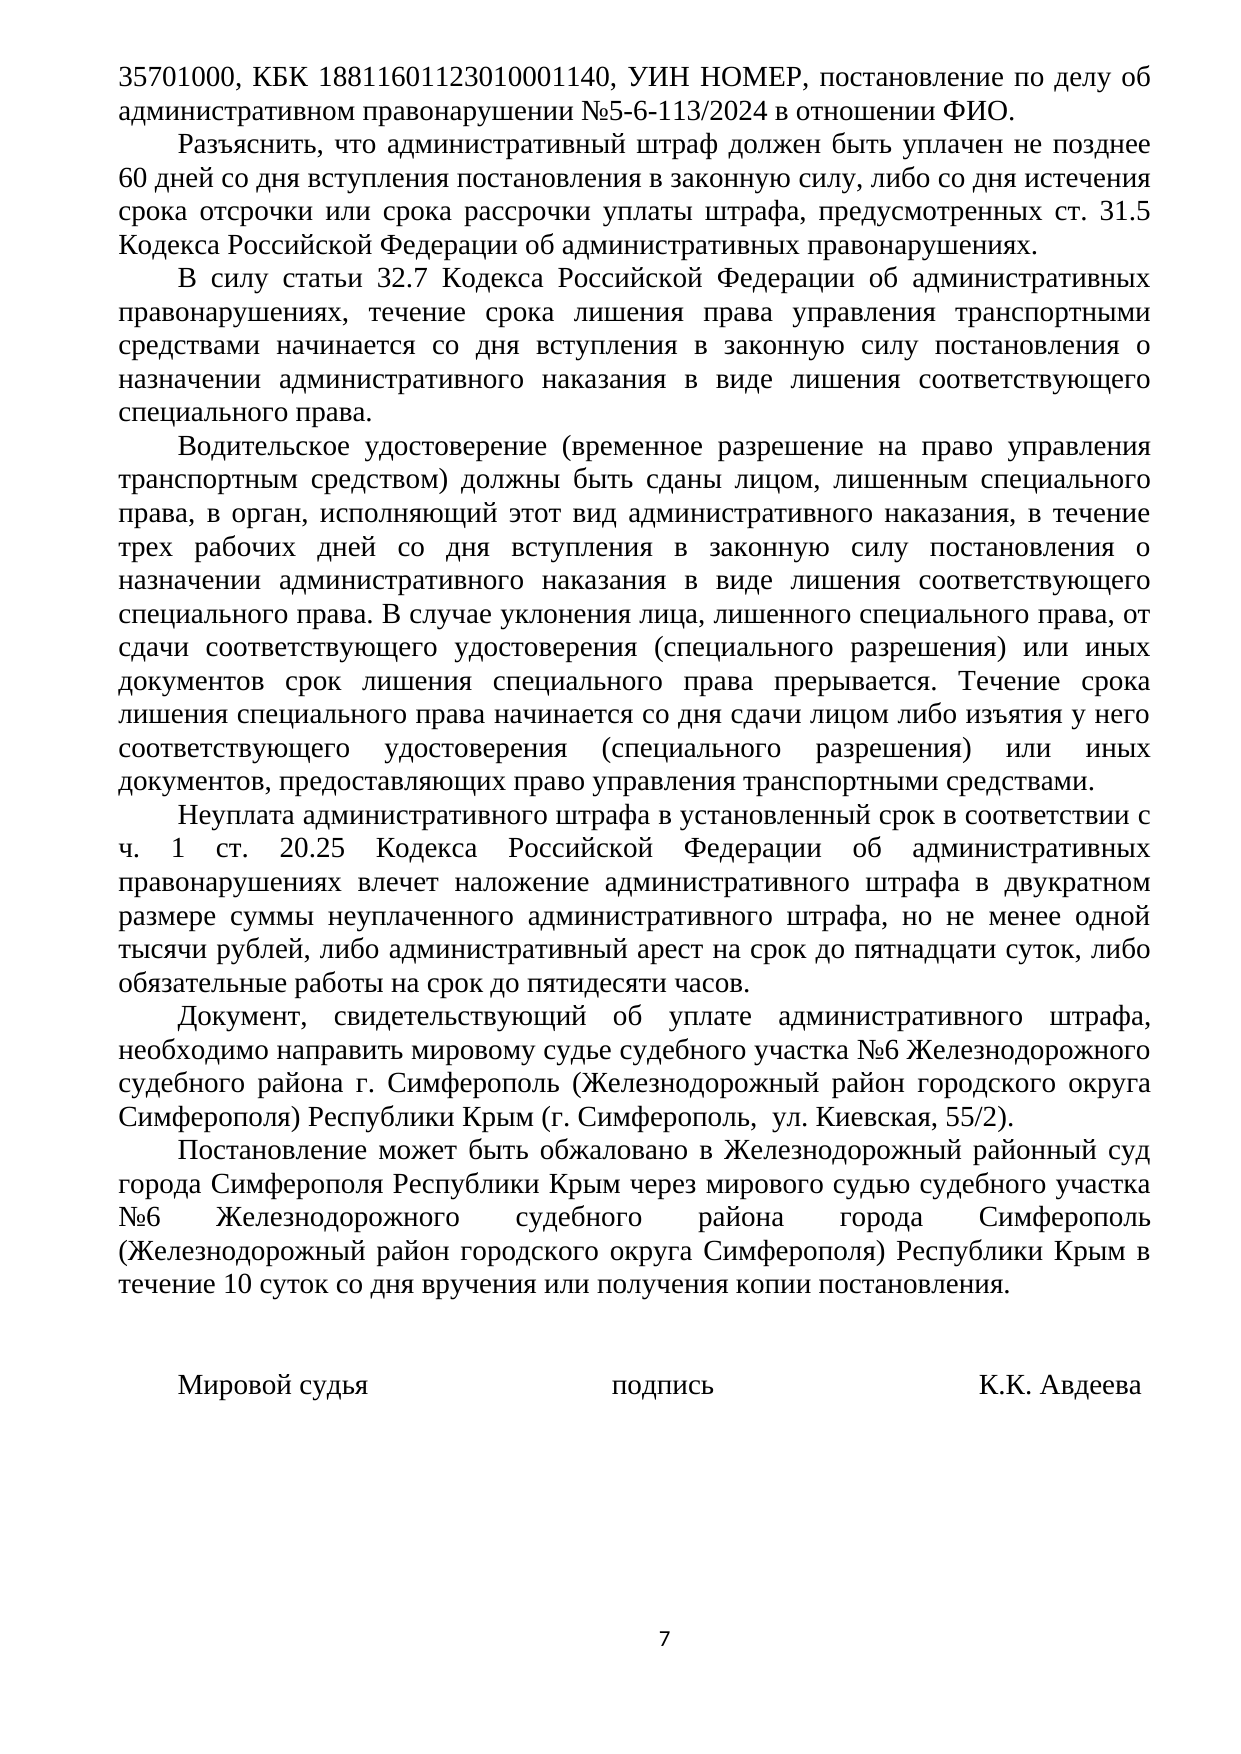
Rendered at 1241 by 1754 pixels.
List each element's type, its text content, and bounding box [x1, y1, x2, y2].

text Мировой судья подпись К.К. Авдеева [118, 1367, 1152, 1401]
text Водительское удостоверение (временное разрешение на право управления транспортным средством) должны быть сданы лицом, лишенным специального права, в орган, исполняющий этот вид административного наказания, в течение трех рабочих дней со дня вступления в законную силу постановления о назначении административного наказания в виде лишения соответствующего специального права. В случае уклонения лица, лишенного специального права, от сдачи соответствующего удостоверения (специального разрешения) или иных документов срок лишения специального права прерывается. Течение срока лишения специального права начинается со дня сдачи лицом либо изъятия у него соответствующего удостоверения (специального разрешения) или иных документов, предоставляющих право управления транспортными средствами. [118, 428, 1152, 797]
text В силу статьи 32.7 Кодекса Российской Федерации об административных правонарушениях, течение срока лишения права управления транспортными средствами начинается со дня вступления в законную силу постановления о назначении административного наказания в виде лишения соответствующего специального права. [118, 260, 1152, 428]
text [118, 59, 1152, 126]
text Разъяснить, что административный штраф должен быть уплачен не позднее 60 дней со дня вступления постановления в законную силу, либо со дня истечения срока отсрочки или срока рассрочки уплаты штрафа, предусмотренных ст. 31.5 Кодекса Российской Федерации об административных правонарушениях. [118, 126, 1152, 260]
text Постановление может быть обжаловано в Железнодорожный районный суд города Симферополя Республики Крым через мирового судью судебного участка №6 Железнодорожного судебного района города Симферополь (Железнодорожный район городского округа Симферополя) Республики Крым в течение 10 суток со дня вручения или получения копии постановления. [118, 1132, 1152, 1300]
text Документ, свидетельствующий об уплате административного штрафа, необходимо направить мировому судье судебного участка №6 Железнодорожного судебного района г. Симферополь (Железнодорожный район городского округа Симферополя) Республики Крым (г. Симферополь, ул. Киевская, 55/2). [118, 998, 1152, 1132]
text Неуплата административного штрафа в установленный срок в соответствии с ч. 1 ст. 20.25 Кодекса Российской Федерации об административных правонарушениях влечет наложение административного штрафа в двукратном размере суммы неуплаченного административного штрафа, но не менее одной тысячи рублей, либо административный арест на срок до пятнадцати суток, либо обязательные работы на срок до пятидесяти часов. [118, 797, 1152, 998]
